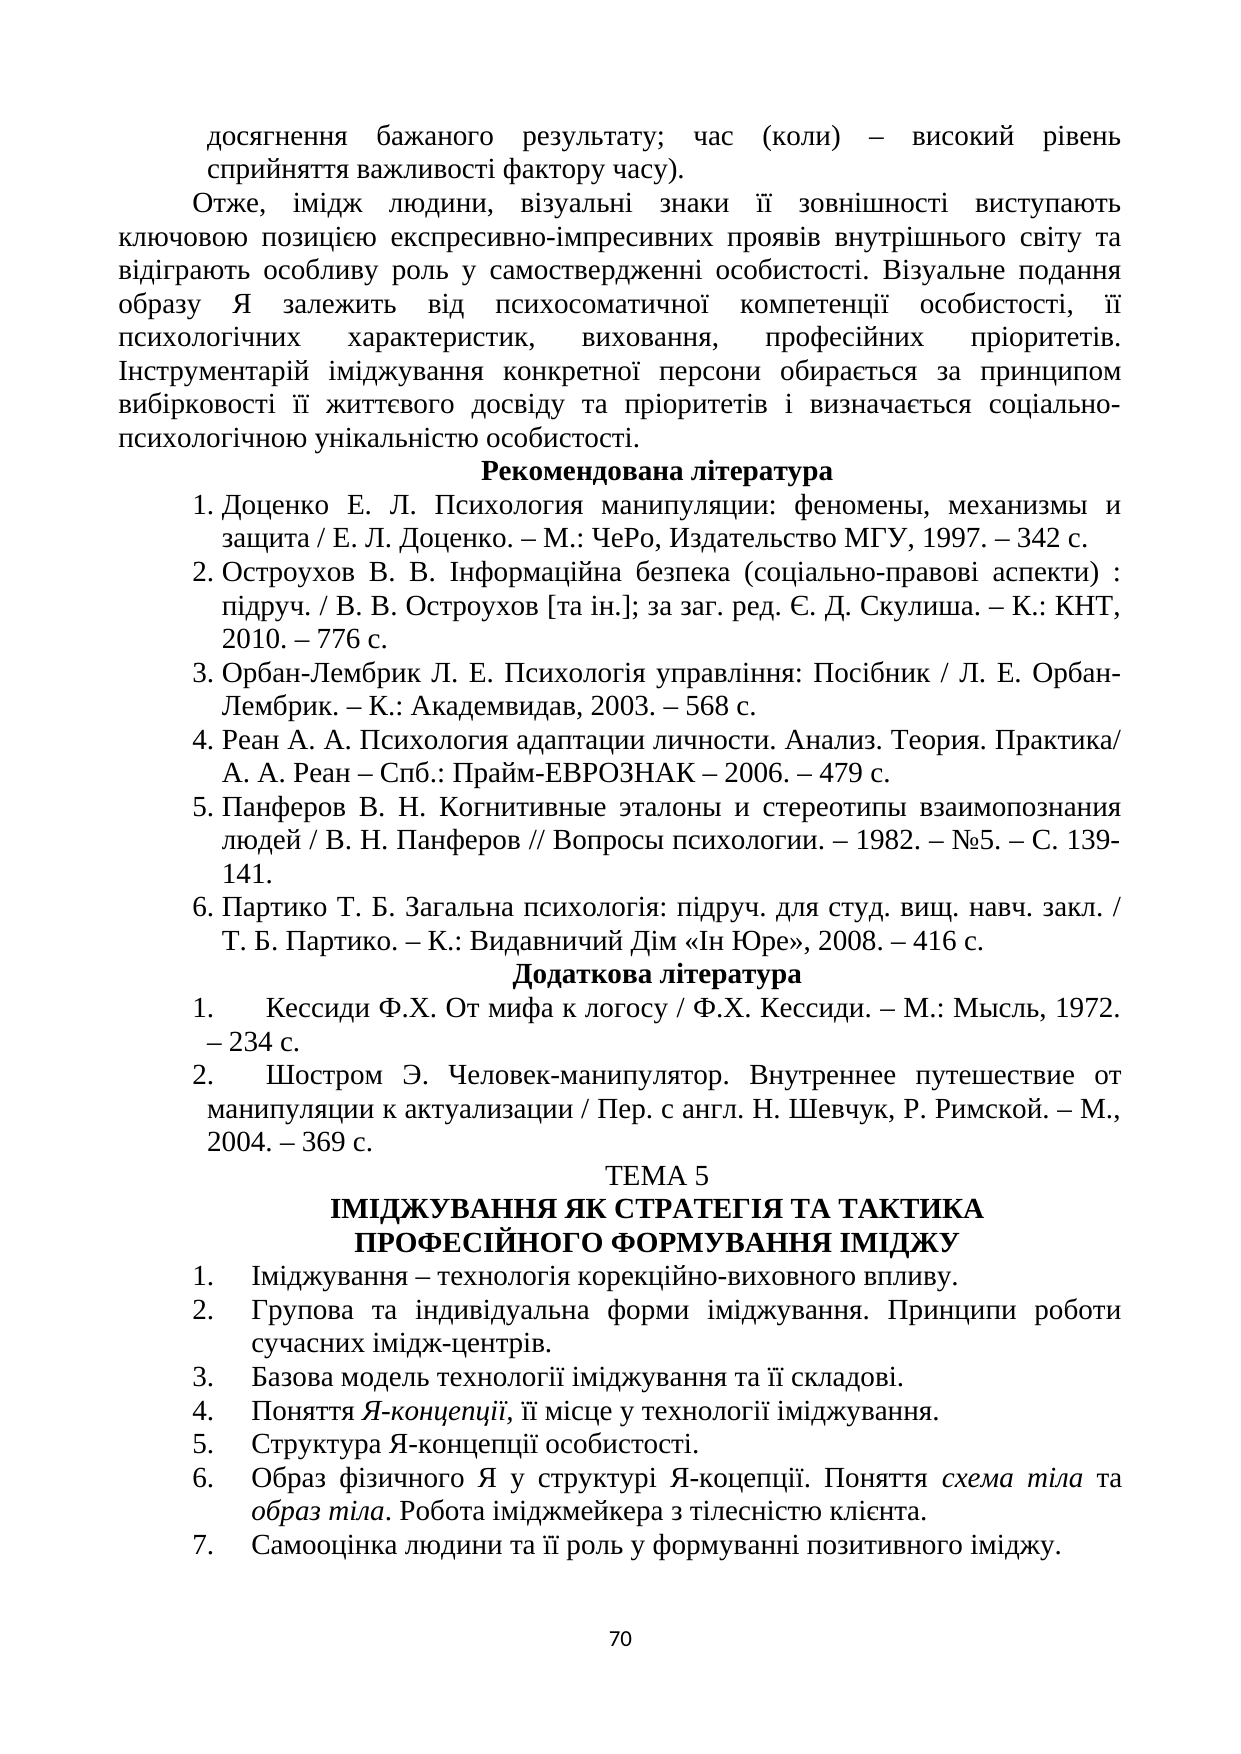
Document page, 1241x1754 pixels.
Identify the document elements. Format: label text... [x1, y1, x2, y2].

list Базова модель технології іміджування та її складові. [192, 1359, 1122, 1393]
list Групова та індивідуальна форми іміджування. Принципи роботи сучасних імідж-центрів. [192, 1292, 1122, 1359]
list Образ фізичного Я у структурі Я-коцепції. Поняття схема тіла та образ тіла. Робота іміджмейкера з тілесністю клієнта. [192, 1460, 1122, 1527]
list Структура Я-концепції особистості. [192, 1426, 1122, 1460]
text ТЕМА 5 [118, 1158, 1122, 1191]
list Самооцінка людини та її роль у формуванні позитивного іміджу. [192, 1527, 1122, 1560]
list Поняття Я-концепції, її місце у технології іміджування. [192, 1393, 1122, 1426]
text ІМІДЖУВАННЯ ЯК СТРАТЕГІЯ ТА ТАКТИКА [118, 1191, 1122, 1225]
list Реан А. А. Психология адаптации личности. Анализ. Теория. Практика/ А. А. Реан – Спб.: Прайм-ЕВРОЗНАК – 2006. – 479 с. [192, 722, 1122, 789]
text Рекомендована література [118, 453, 1122, 487]
text Отже, імідж людини, візуальні знаки її зовнішності виступають ключовою позицією експресивно-імпресивних проявів внутрішнього світу та відіграють особливу роль у самоствердженні особистості. Візуальне подання образу Я залежить від психосоматичної компетенції особистості, її психологічних характеристик, виховання, професійних пріоритетів. Інструментарій іміджування конкретної персони обирається за принципом вибірковості її життєвого досвіду та пріоритетів і визначається соціально-психологічною унікальністю особистості. [118, 185, 1122, 453]
list Іміджування – технологія корекційно-виховного впливу. [192, 1258, 1122, 1292]
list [192, 118, 1122, 185]
list Партико Т. Б. Загальна психологія: підруч. для студ. вищ. навч. закл. / Т. Б. Партико. – К.: Видавничий Дім «Ін Юре», 2008. – 416 с. [192, 889, 1122, 957]
text ПРОФЕСІЙНОГО ФОРМУВАННЯ ІМІДЖУ [118, 1225, 1122, 1258]
list Кессиди Ф.Х. От мифа к логосу / Ф.Х. Кессиди. – М.: Мысль, 1972. – 234 с. [192, 990, 1122, 1057]
text Додаткова література [118, 957, 1122, 990]
list Остроухов В. В. Інформаційна безпека (соціально-правові аспекти) : підруч. / В. В. Остроухов [та ін.]; за заг. ред. Є. Д. Скулиша. – К.: КНТ, 2010. – 776 с. [192, 554, 1122, 655]
list Панферов В. Н. Когнитивные эталоны и стереотипы взаимопознания людей / В. Н. Панферов // Вопросы психологии. – 1982. – №5. – С. 139-141. [192, 789, 1122, 889]
list Орбан-Лембрик Л. Е. Психологія управління: Посібник / Л. Е. Орбан-Лембрик. – К.: Академвидав, 2003. – 568 с. [192, 655, 1122, 722]
list Доценко Е. Л. Психология манипуляции: феномены, механизмы и защита / Е. Л. Доценко. – М.: ЧеРо, Издательство МГУ, 1997. – 342 с. [192, 487, 1122, 554]
list Шостром Э. Человек-манипулятор. Внутреннее путешествие от манипуляции к актуализации / Пер. с англ. Н. Шевчук, Р. Римской. – М., 2004. – 369 с. [192, 1057, 1122, 1158]
